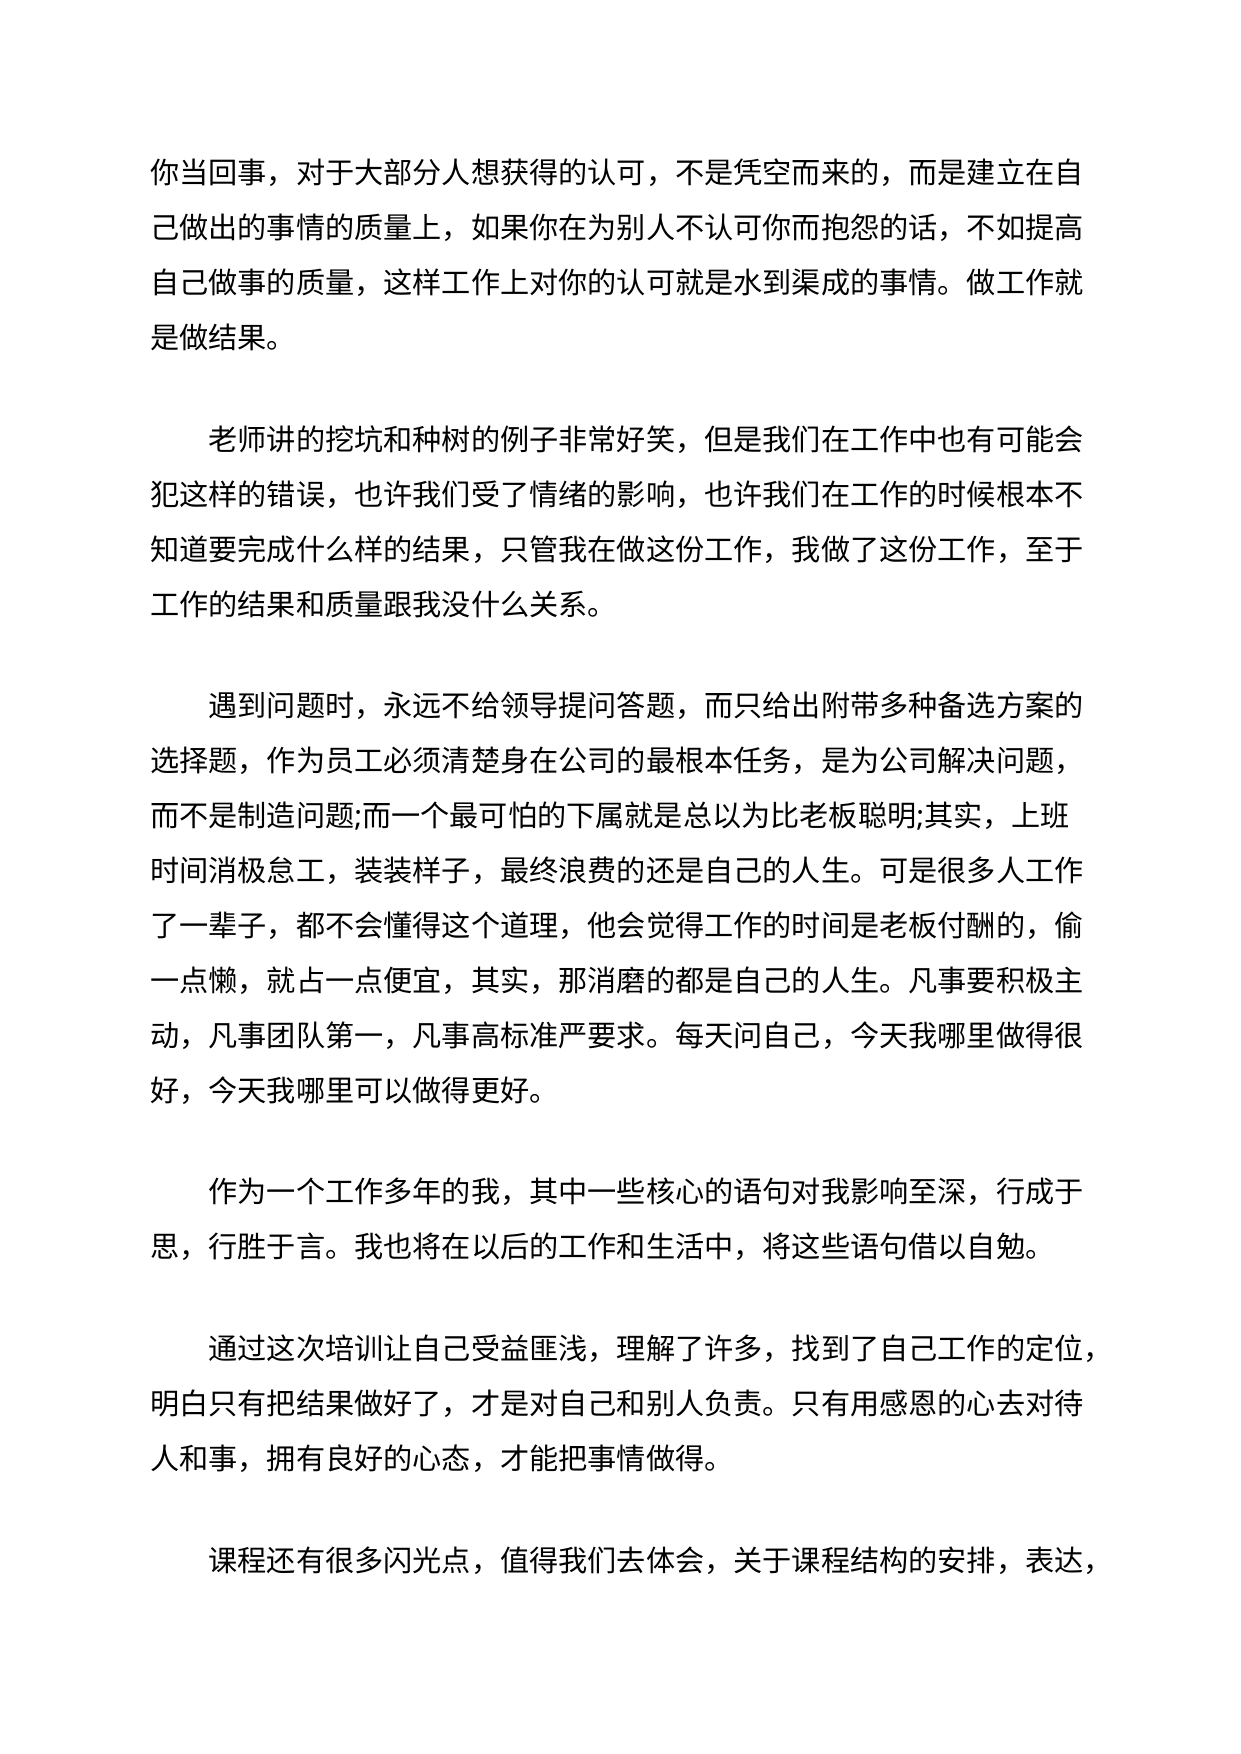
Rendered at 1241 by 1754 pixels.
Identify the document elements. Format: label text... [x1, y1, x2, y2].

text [150, 150, 1090, 357]
text 通过这次培训让自己受益匪浅，理解了许多，找到了自己工作的定位，明白只有把结果做好了，才是对自己和别人负责。只有用感恩的心去对待人和事，拥有良好的心态，才能把事情做得。 [150, 1326, 1090, 1478]
text 作为一个工作多年的我，其中一些核心的语句对我影响至深，行成于思，行胜于言。我也将在以后的工作和生活中，将这些语句借以自勉。 [150, 1169, 1090, 1266]
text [150, 1537, 1090, 1579]
text 老师讲的挖坑和种树的例子非常好笑，但是我们在工作中也有可能会犯这样的错误，也许我们受了情绪的影响，也许我们在工作的时候根本不知道要完成什么样的结果，只管我在做这份工作，我做了这份工作，至于工作的结果和质量跟我没什么关系。 [150, 416, 1090, 623]
text 遇到问题时，永远不给领导提问答题，而只给出附带多种备选方案的选择题，作为员工必须清楚身在公司的最根本任务，是为公司解决问题，而不是制造问题;而一个最可怕的下属就是总以为比老板聪明;其实，上班时间消极怠工，装装样子，最终浪费的还是自己的人生。可是很多人工作了一辈子，都不会懂得这个道理，他会觉得工作的时间是老板付酬的，偷一点懒，就占一点便宜，其实，那消磨的都是自己的人生。凡事要积极主动，凡事团队第一，凡事高标准严要求。每天问自己，今天我哪里做得很好，今天我哪里可以做得更好。 [150, 683, 1090, 1109]
